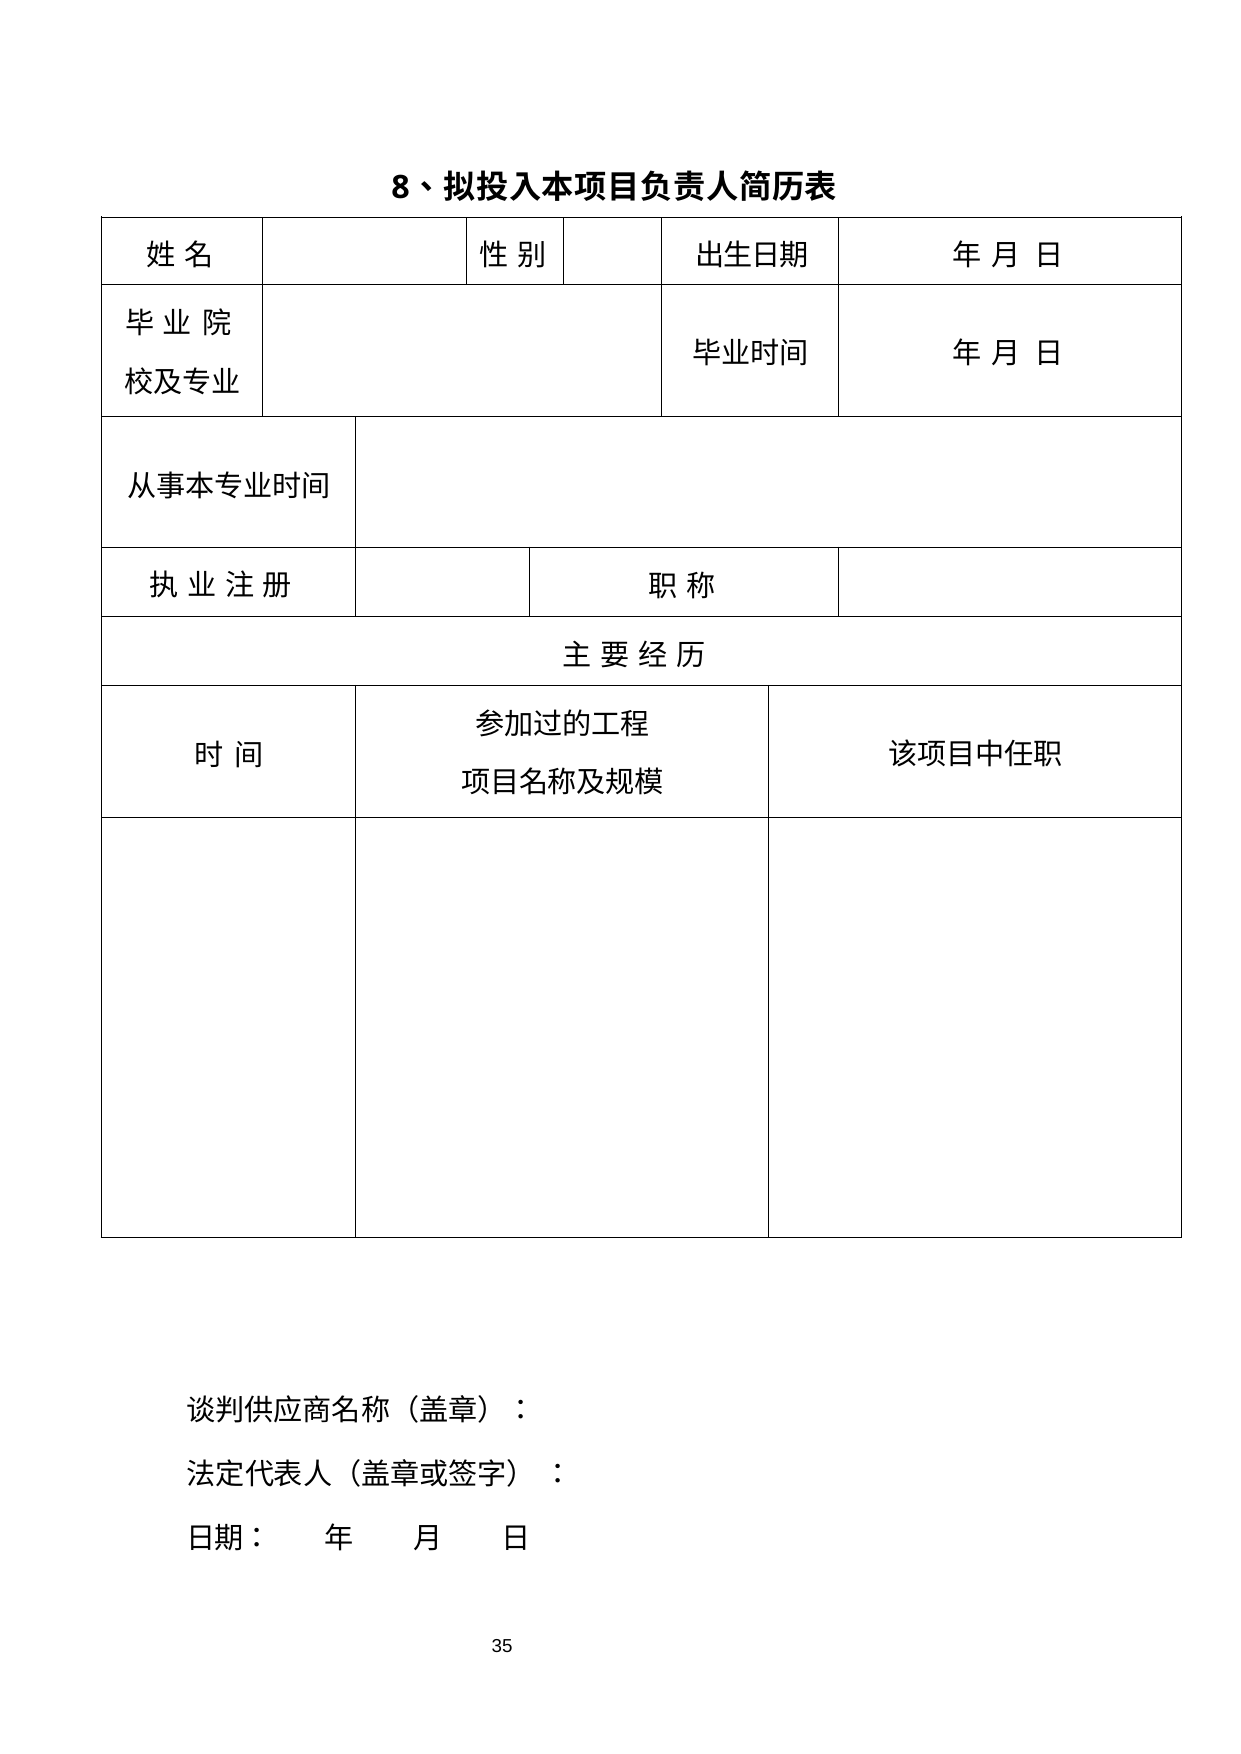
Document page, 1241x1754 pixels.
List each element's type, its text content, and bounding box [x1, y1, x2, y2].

table_cell 职 称 [530, 548, 838, 616]
table_header 姓 名 [102, 218, 262, 284]
text 8、拟投入本项目负责人简历表 [391, 166, 1182, 207]
table_cell 主 要 经 历 [102, 617, 1181, 685]
table_header 性 别 [467, 218, 563, 284]
table_cell [102, 818, 355, 1237]
table_cell 毕业时间 [662, 285, 838, 416]
table_cell 该项目中任职 [769, 686, 1181, 816]
table_header [263, 218, 466, 284]
table_cell 从事本专业时间 [102, 417, 355, 547]
table_cell 年 月 日 [839, 285, 1181, 416]
table_cell [839, 548, 1181, 616]
table_cell 时 间 [102, 686, 355, 816]
table_header [564, 218, 661, 284]
text 谈判供应商名称（盖章）： [186, 1392, 1182, 1428]
table_cell [356, 417, 1181, 547]
table_cell 毕 业 院 校及专业 [102, 285, 262, 416]
table_header 年 月 日 [839, 218, 1181, 284]
table_cell 执 业 注 册 [102, 548, 355, 616]
table_cell 参加过的工程 项目名称及规模 [356, 686, 768, 816]
table_cell [356, 818, 768, 1237]
text 法定代表人（盖章或签字） ： [187, 1456, 1182, 1492]
table_header 出生日期 [662, 218, 838, 284]
table_cell [356, 548, 529, 616]
table_cell [769, 818, 1181, 1237]
text 日期： 年 月 日 [187, 1520, 1182, 1556]
table_cell [263, 285, 661, 416]
